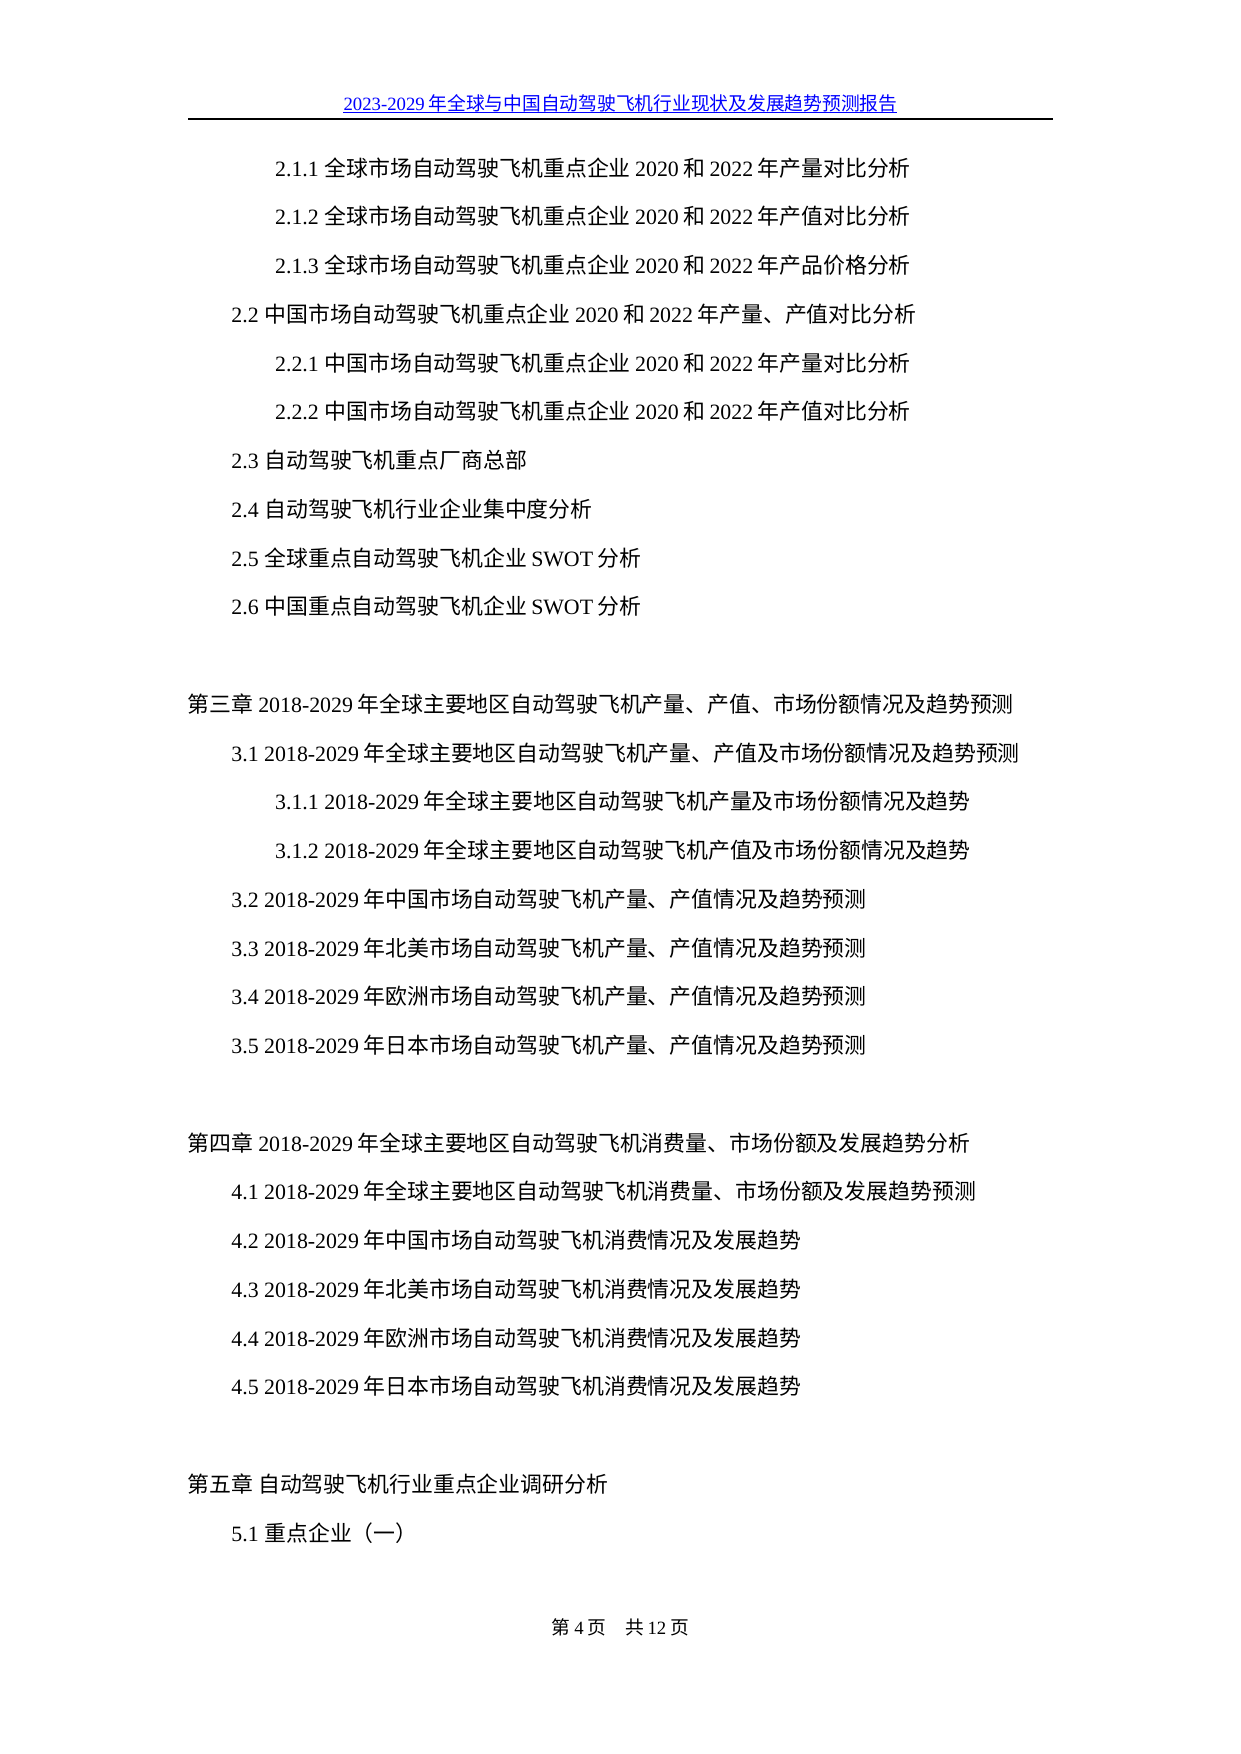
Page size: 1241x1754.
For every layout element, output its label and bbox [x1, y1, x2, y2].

text [187, 150, 1053, 1548]
